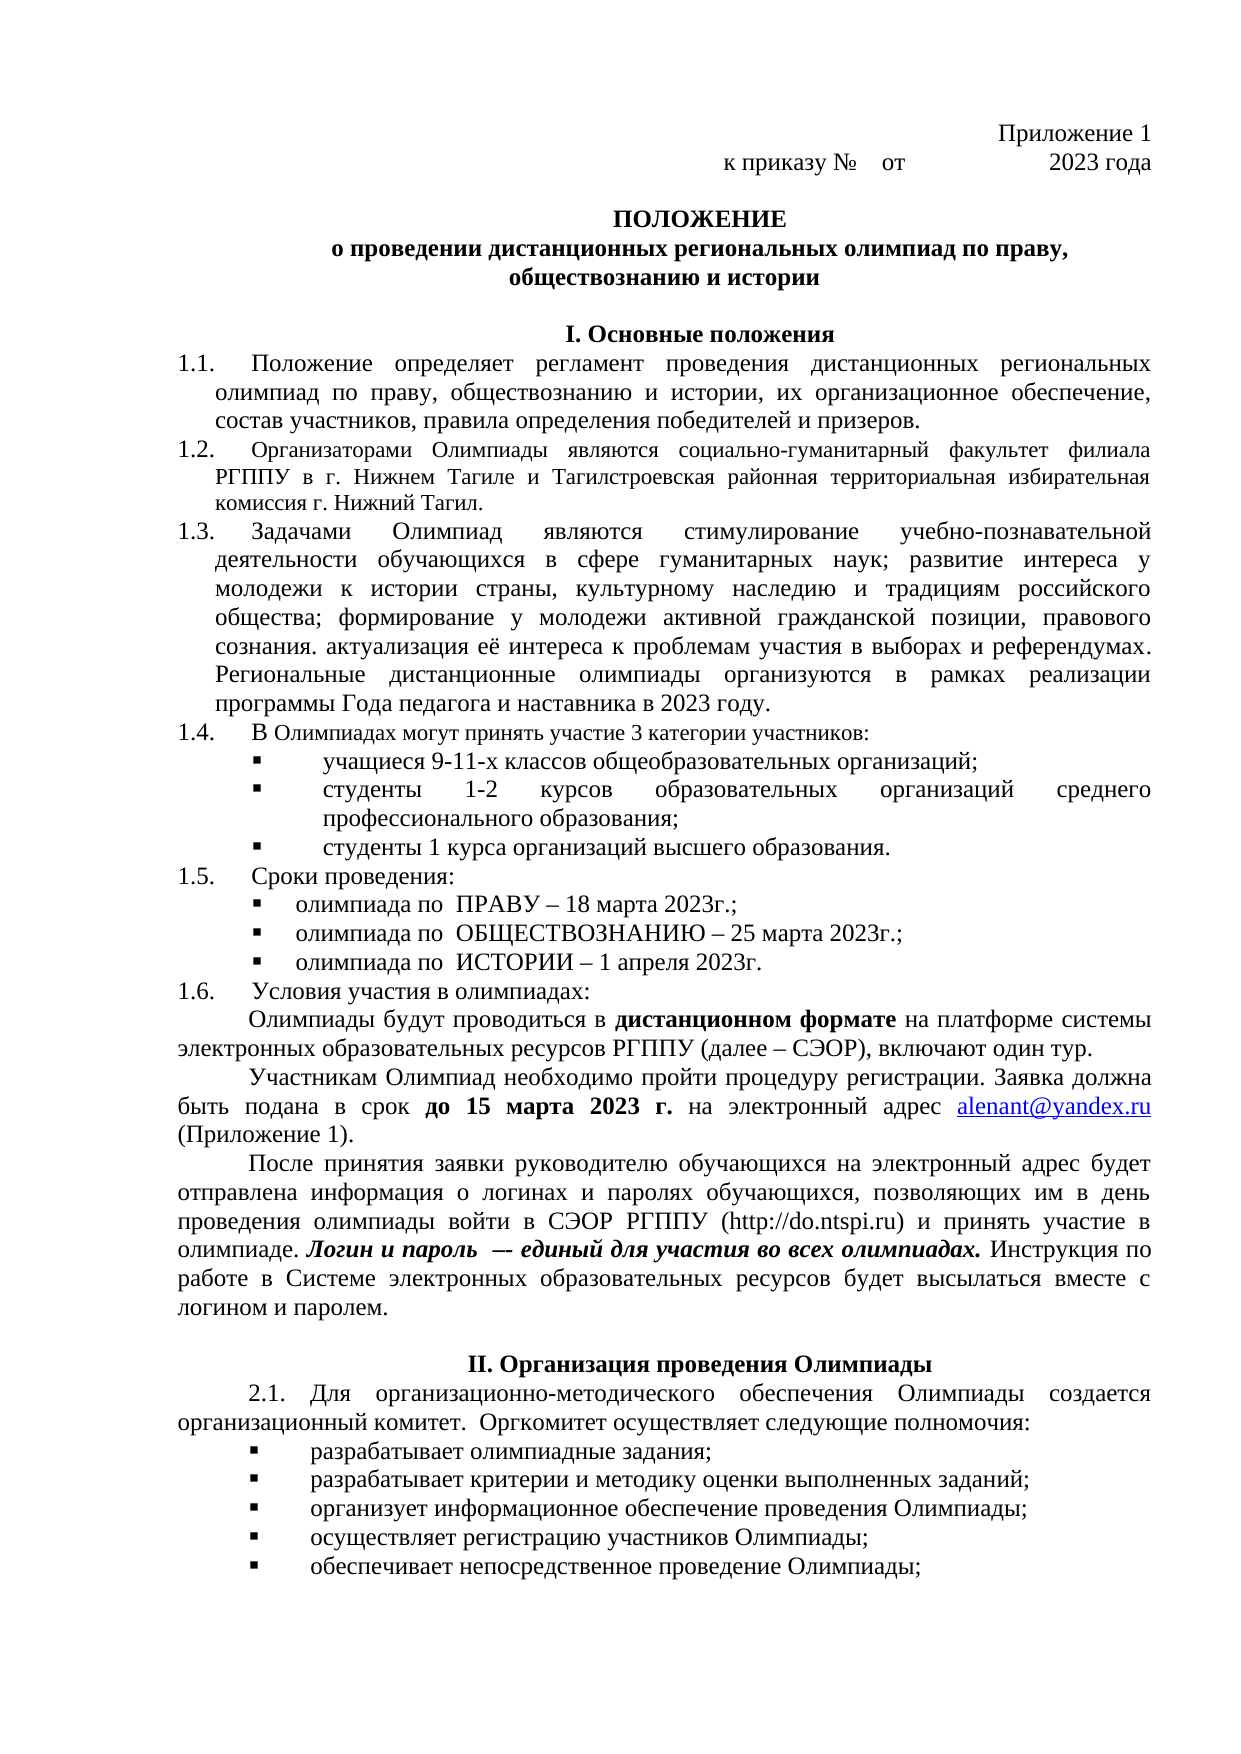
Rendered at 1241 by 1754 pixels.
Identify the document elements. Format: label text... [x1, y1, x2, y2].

text 2.1. Для организационно-методического обеспечения Олимпиады создается организационный комитет. Оргкомитет осуществляет следующие полномочия: [177, 1378, 1152, 1436]
list олимпиада по ИСТОРИИ – 1 апреля 2023г. [251, 947, 1152, 976]
text ПОЛОЖЕНИЕ [177, 204, 1152, 233]
list Сроки проведения: [177, 861, 1152, 889]
list В Олимпиадах могут принять участие 3 категории участников: [177, 717, 1152, 746]
list Положение определяет регламент проведения дистанционных региональных олимпиад по праву, обществознанию и истории, их организационное обеспечение, состав участников, правила определения победителей и призеров. [177, 348, 1152, 434]
list учащиеся 9-11-х классов общеобразовательных организаций; [251, 746, 1152, 774]
list Организаторами Олимпиады являются социально-гуманитарный факультет филиала РГППУ в г. Нижнем Тагиле и Тагилстроевская районная территориальная избирательная комиссия г. Нижний Тагил. [177, 434, 1152, 516]
text II. Организация проведения Олимпиады [177, 1349, 1152, 1378]
text Участникам Олимпиад необходимо пройти процедуру регистрации. Заявка должна быть подана в срок до 15 марта 2023 г. на электронный адрес alenant@yandex.ru (Приложение 1). [177, 1062, 1152, 1148]
list организует информационное обеспечение проведения Олимпиады; [177, 1493, 1152, 1522]
list олимпиада по ОБЩЕСТВОЗНАНИЮ – 25 марта 2023г.; [251, 918, 1152, 947]
text После принятия заявки руководителю обучающихся на электронный адрес будет отправлена информация о логинах и паролях обучающихся, позволяющих им в день проведения олимпиады войти в СЭОР РГППУ (http://do.ntspi.ru) и принять участие в олимпиаде. Логин и пароль –- единый для участия во всех олимпиадах. Инструкция по работе в Системе электронных образовательных ресурсов будет высылаться вместе с логином и паролем. [177, 1148, 1152, 1321]
list разрабатывает критерии и методику оценки выполненных заданий; [177, 1464, 1152, 1493]
list Условия участия в олимпиадах: [177, 976, 1152, 1004]
list обеспечивает непосредственное проведение Олимпиады; [177, 1551, 1152, 1579]
text Приложение 1 [177, 118, 1152, 147]
list Олимпиады будут проводиться в дистанционном формате на платформе системы электронных образовательных ресурсов РГППУ (далее – СЭОР), включают один тур. [177, 1004, 1152, 1062]
list студенты 1-2 курсов образовательных организаций среднего профессионального образования; [251, 774, 1152, 832]
list Задачами Олимпиад являются стимулирование учебно-познавательной деятельности обучающихся в сфере гуманитарных наук; развитие интереса у молодежи к истории страны, культурному наследию и традициям российского общества; формирование у молодежи активной гражданской позиции, правового сознания. актуализация её интереса к проблемам участия в выборах и референдумах. Региональные дистанционные олимпиады организуются в рамках реализации программы Года педагога и наставника в 2023 году. [177, 516, 1152, 717]
text о проведении дистанционных региональных олимпиад по праву, обществознанию и истории [177, 233, 1152, 291]
list олимпиада по ПРАВУ – 18 марта 2023г.; [251, 889, 1152, 918]
list осуществляет регистрацию участников Олимпиады; [177, 1522, 1152, 1551]
text к приказу № от 2023 года [177, 147, 1152, 176]
text I. Основные положения [177, 319, 1152, 348]
list разрабатывает олимпиадные задания; [177, 1436, 1152, 1464]
list студенты 1 курса организаций высшего образования. [251, 832, 1152, 861]
